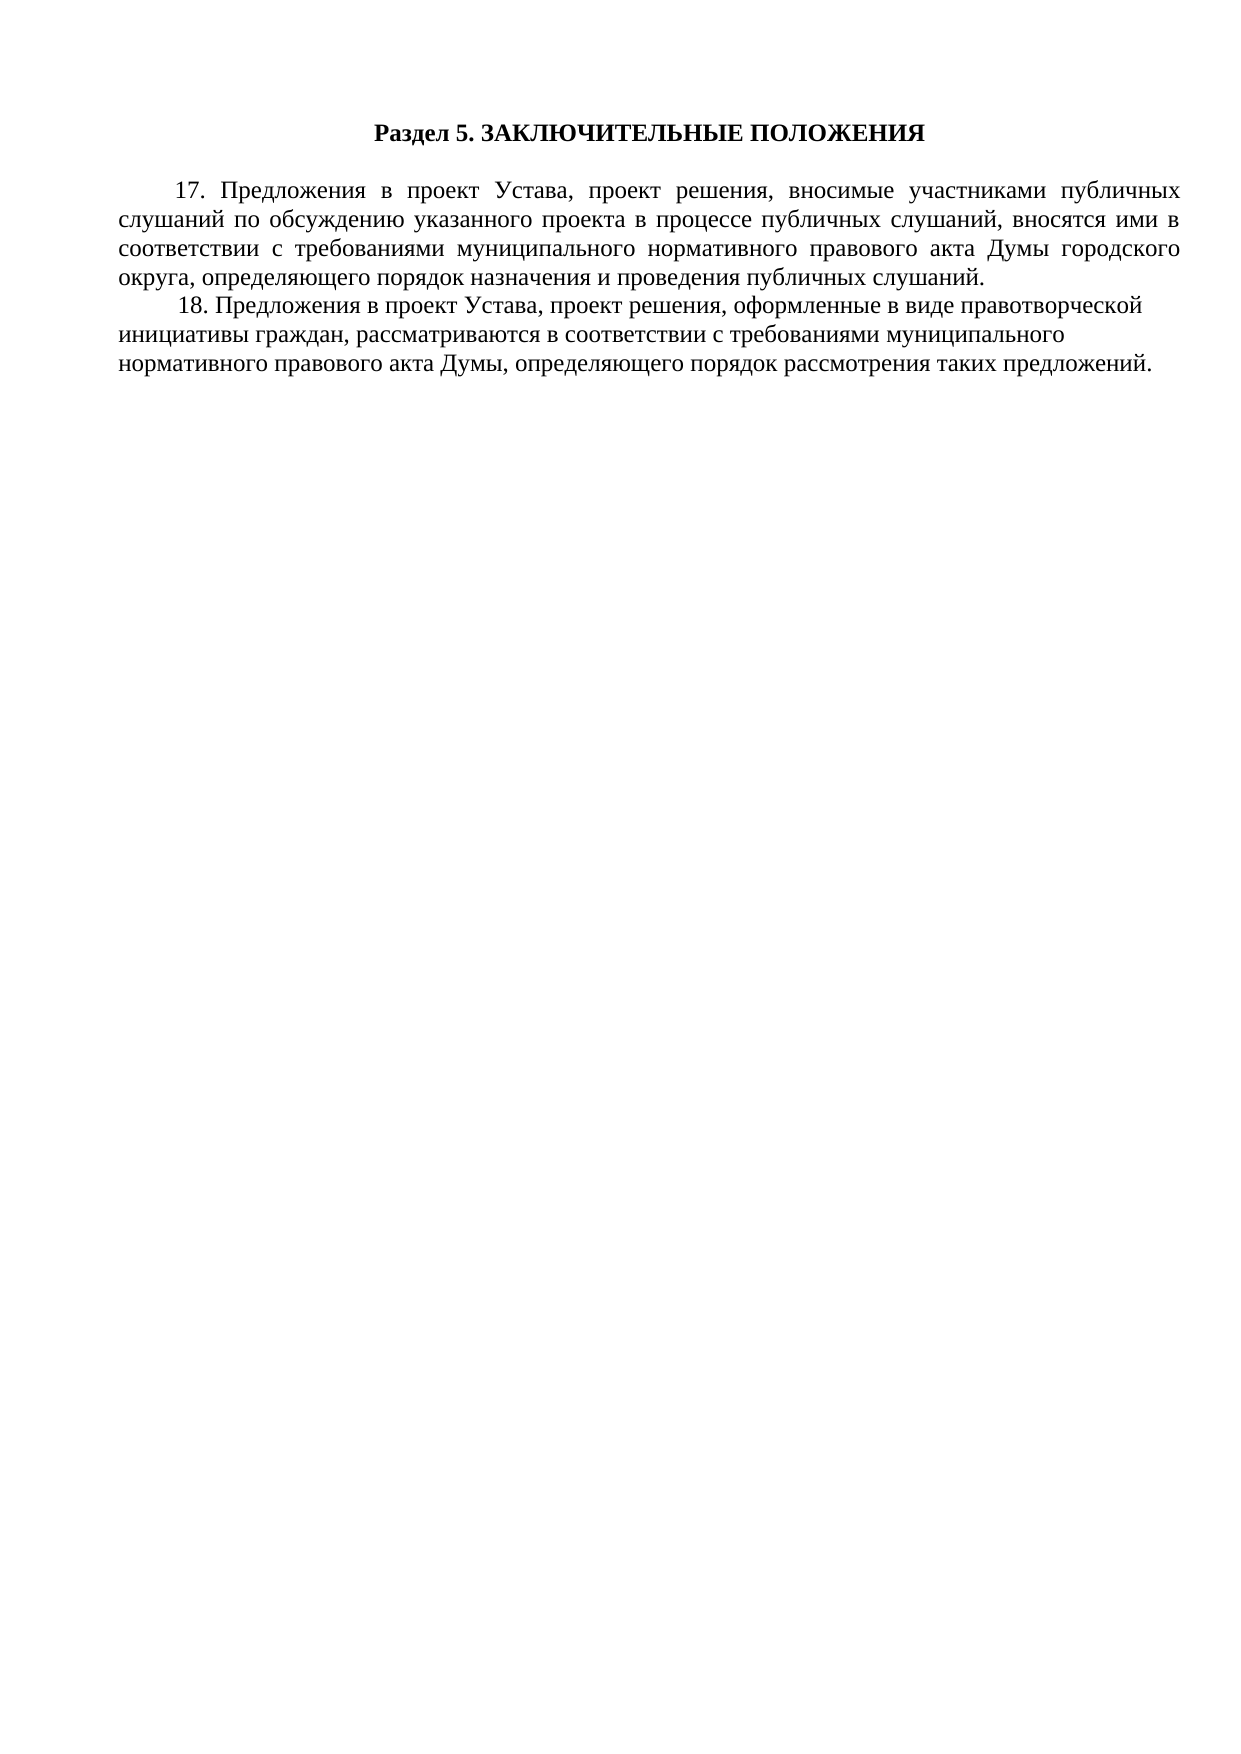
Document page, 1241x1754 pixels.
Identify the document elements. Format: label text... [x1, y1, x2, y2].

text 18. Предложения в проект Устава, проект решения, оформленные в виде правотворческой инициативы граждан, рассматриваются в соответствии с требованиями муниципального нормативного правового акта Думы, определяющего порядок рассмотрения таких предложений. [118, 291, 1181, 377]
text 17. Предложения в проект Устава, проект решения, вносимые участниками публичных слушаний по обсуждению указанного проекта в процессе публичных слушаний, вносятся ими в соответствии с требованиями муниципального нормативного правового акта Думы городского округа, определяющего порядок назначения и проведения публичных слушаний. [118, 176, 1181, 291]
text Раздел 5. ЗАКЛЮЧИТЕЛЬНЫЕ ПОЛОЖЕНИЯ [118, 118, 1181, 147]
